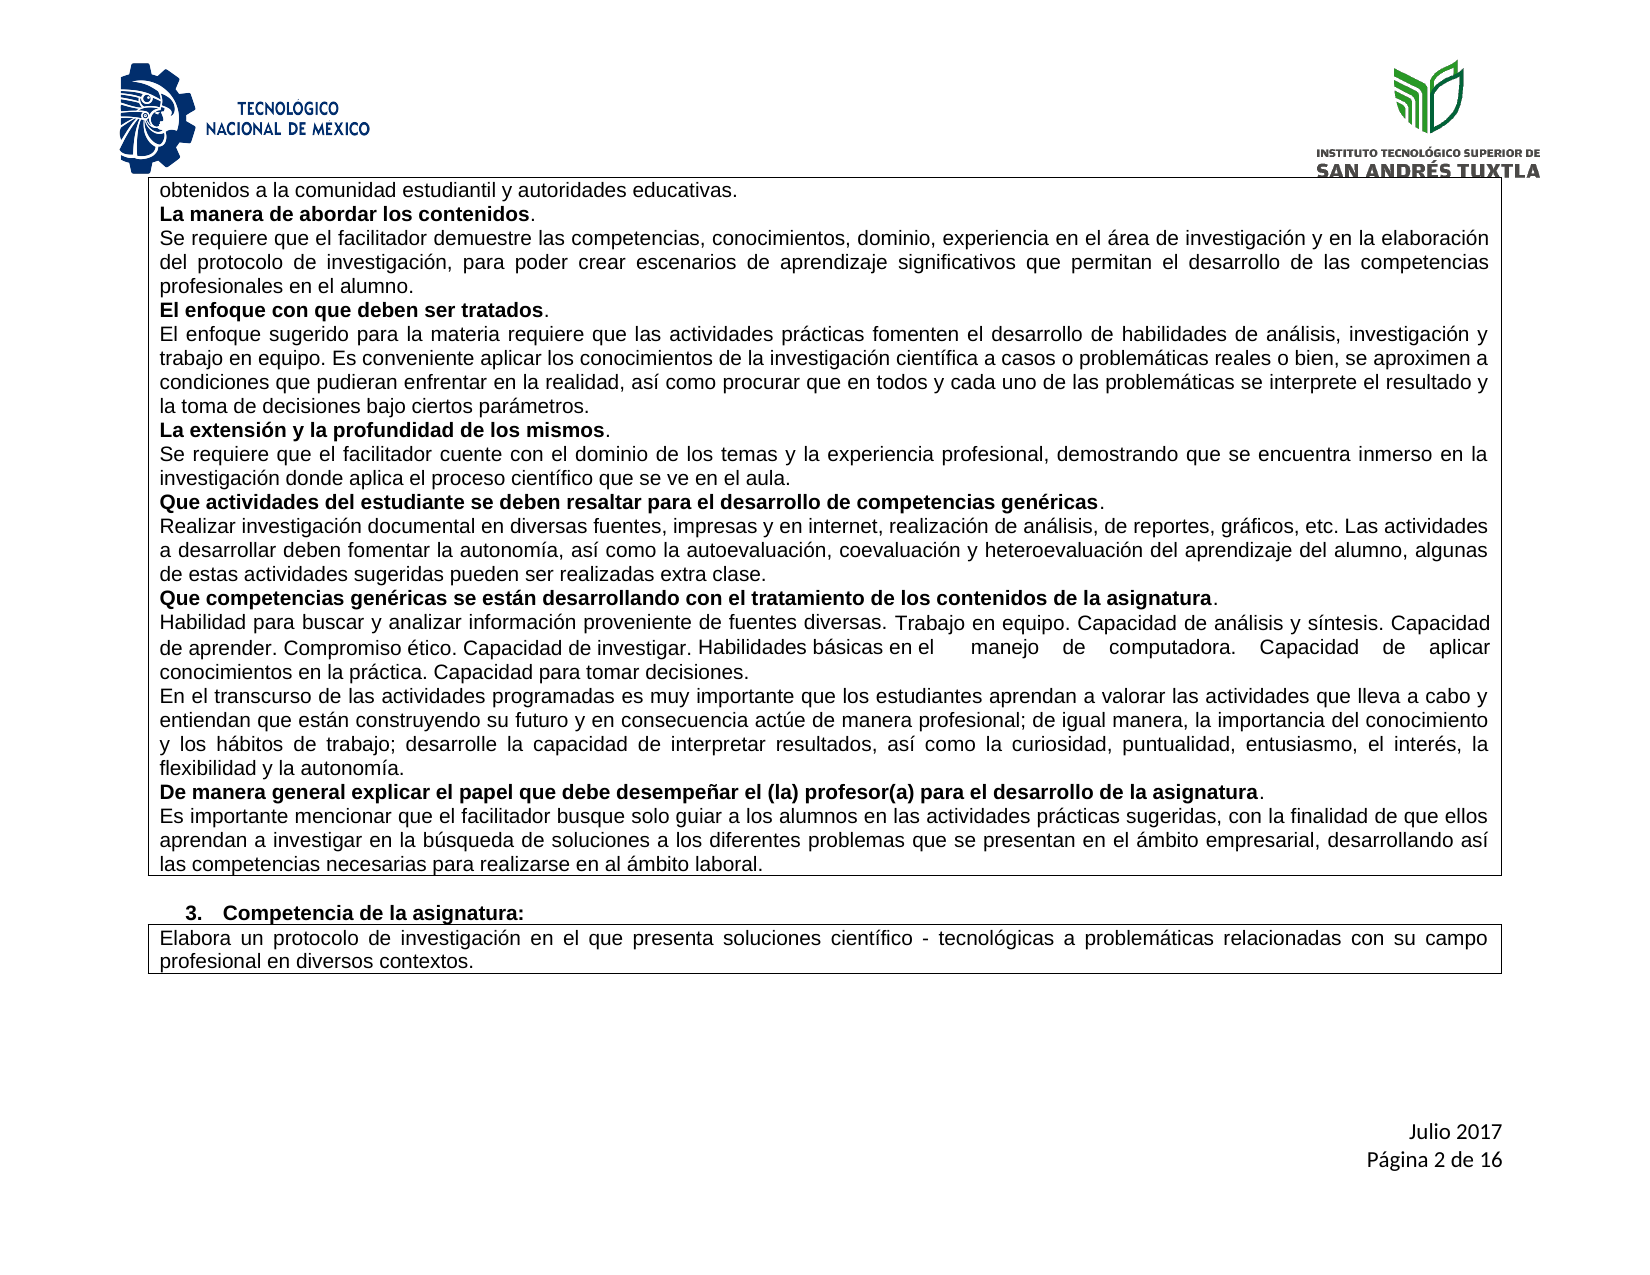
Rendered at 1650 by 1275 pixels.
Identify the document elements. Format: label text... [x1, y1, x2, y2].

picture [1317, 59, 1540, 178]
table_header Elabora un protocolo de investigación en el que presenta soluciones científico - tecnológicas a problemáticas relacionadas con su campo profesional en diversos contextos. [149, 925, 1501, 973]
list Competencia de la asignatura: [185, 900, 1502, 924]
picture [110, 59, 379, 178]
